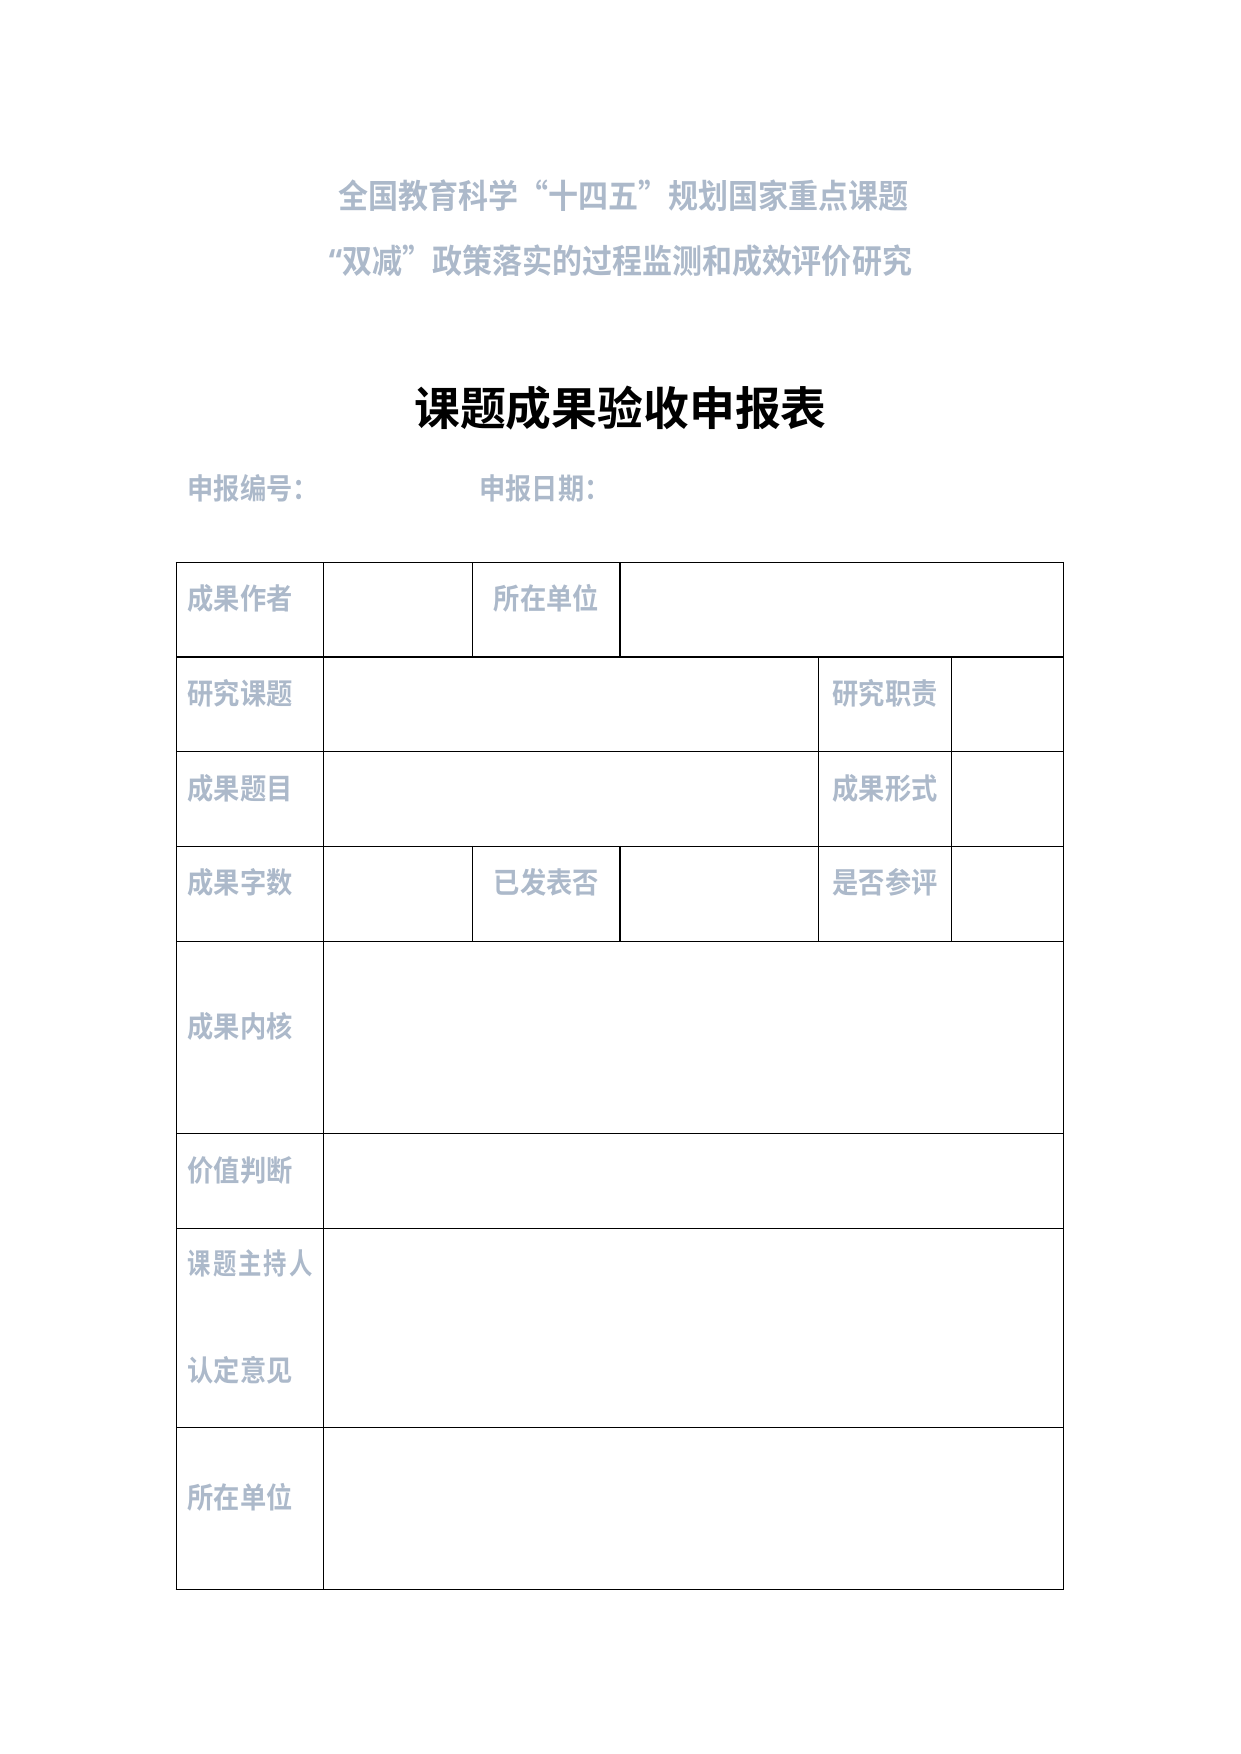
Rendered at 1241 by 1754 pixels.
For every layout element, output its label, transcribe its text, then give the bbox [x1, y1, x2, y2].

table_cell 研究职责 [819, 658, 951, 751]
table_cell [324, 1428, 1063, 1589]
table_cell [324, 1134, 1063, 1228]
text “双减”政策落实的过程监测和成效评价研究 [187, 227, 1053, 292]
table_header [621, 563, 1063, 656]
table_header 所在单位 [473, 563, 619, 656]
table_cell 已发表否 [473, 847, 619, 941]
table_cell 所在单位 认可意见 [177, 1428, 323, 1589]
table_cell 课题主持人 认定意见 [177, 1229, 323, 1427]
table_cell 是否参评 [819, 847, 951, 941]
table_cell [324, 1229, 1063, 1427]
table_cell [324, 752, 818, 846]
table_cell [952, 658, 1063, 751]
table_cell [324, 942, 1063, 1133]
text 课题成果验收申报表 [187, 357, 1053, 454]
table_cell 成果字数 [177, 847, 323, 941]
table_cell [324, 847, 472, 941]
table_header 成果作者 [177, 563, 323, 656]
table_cell [324, 658, 818, 751]
table_cell 成果形式 [819, 752, 951, 846]
table_cell [952, 847, 1063, 941]
text 全国教育科学“十四五”规划国家重点课题 [187, 162, 1053, 227]
table_cell [621, 847, 818, 941]
table_cell 价值判断 [177, 1134, 323, 1228]
table_cell 成果题目 [177, 752, 323, 846]
text 申报编号： 申报日期： [187, 454, 1053, 519]
table_cell [952, 752, 1063, 846]
table_cell 成果内核 [177, 942, 323, 1133]
table_cell 研究课题 [177, 658, 323, 751]
table_header [324, 563, 472, 656]
